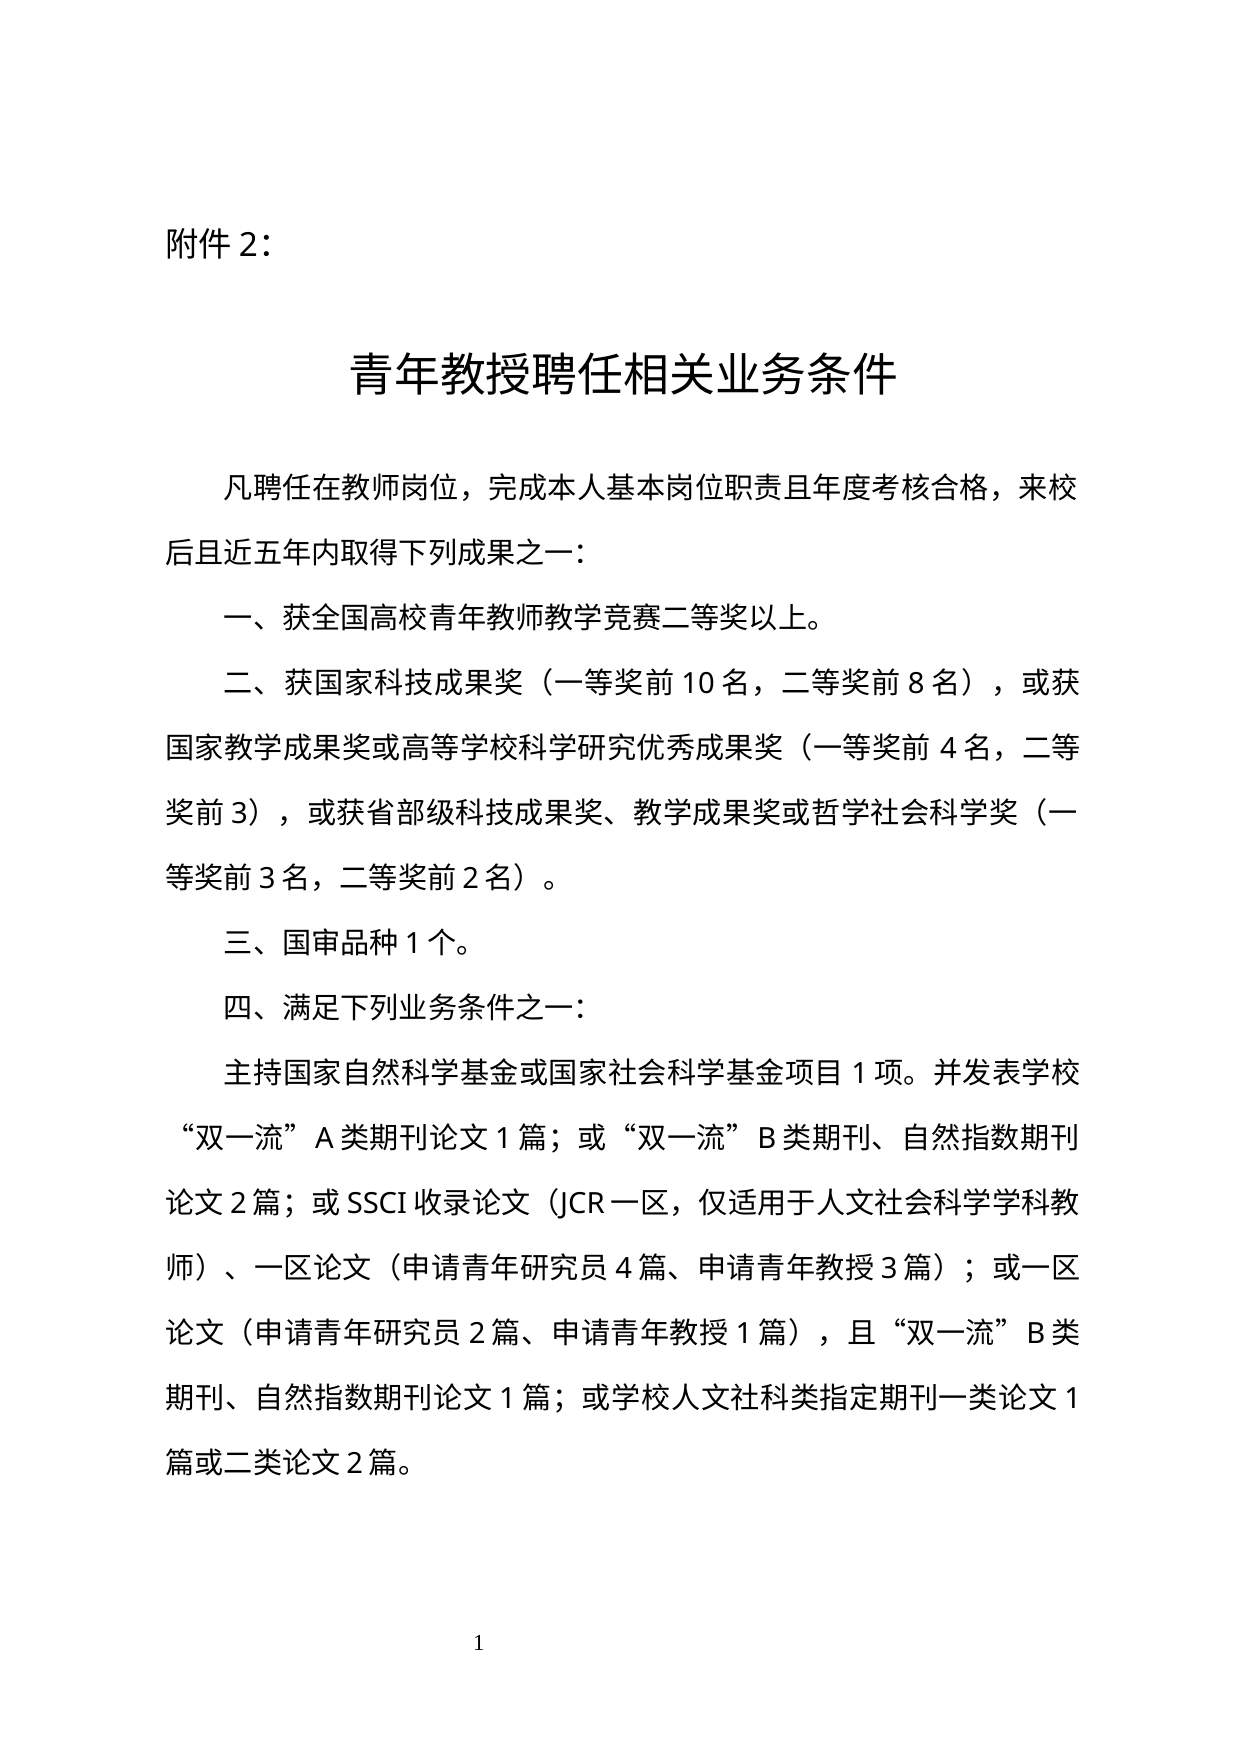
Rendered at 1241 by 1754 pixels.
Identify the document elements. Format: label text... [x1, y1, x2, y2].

text 主持国家自然科学基金或国家社会科学基金项目1项。并发表学校“双一流”A类期刊论文1篇；或“双一流”B类期刊、自然指数期刊论文2篇；或SSCI收录论文（JCR一区，仅适用于人文社会科学学科教师）、一区论文（申请青年研究员4篇、申请青年教授3篇）；或一区论文（申请青年研究员2篇、申请青年教授1篇），且“双一流”B类期刊、自然指数期刊论文1篇；或学校人文社科类指定期刊一类论文1篇或二类论文2篇。 [165, 1038, 1081, 1493]
text 四、满足下列业务条件之一： [165, 973, 1081, 1038]
subtitle 青年教授聘任相关业务条件 [165, 323, 1081, 420]
text 二、获国家科技成果奖（一等奖前10名，二等奖前8名），或获国家教学成果奖或高等学校科学研究优秀成果奖（一等奖前4名，二等奖前3），或获省部级科技成果奖、教学成果奖或哲学社会科学奖（一等奖前3名，二等奖前2名）。 [165, 648, 1081, 908]
text 一、获全国高校青年教师教学竞赛二等奖以上。 [165, 583, 1081, 648]
subtitle 附件2： [165, 209, 1081, 274]
text 三、国审品种1个。 [165, 908, 1081, 973]
text 凡聘任在教师岗位，完成本人基本岗位职责且年度考核合格，来校后且近五年内取得下列成果之一： [165, 453, 1081, 583]
